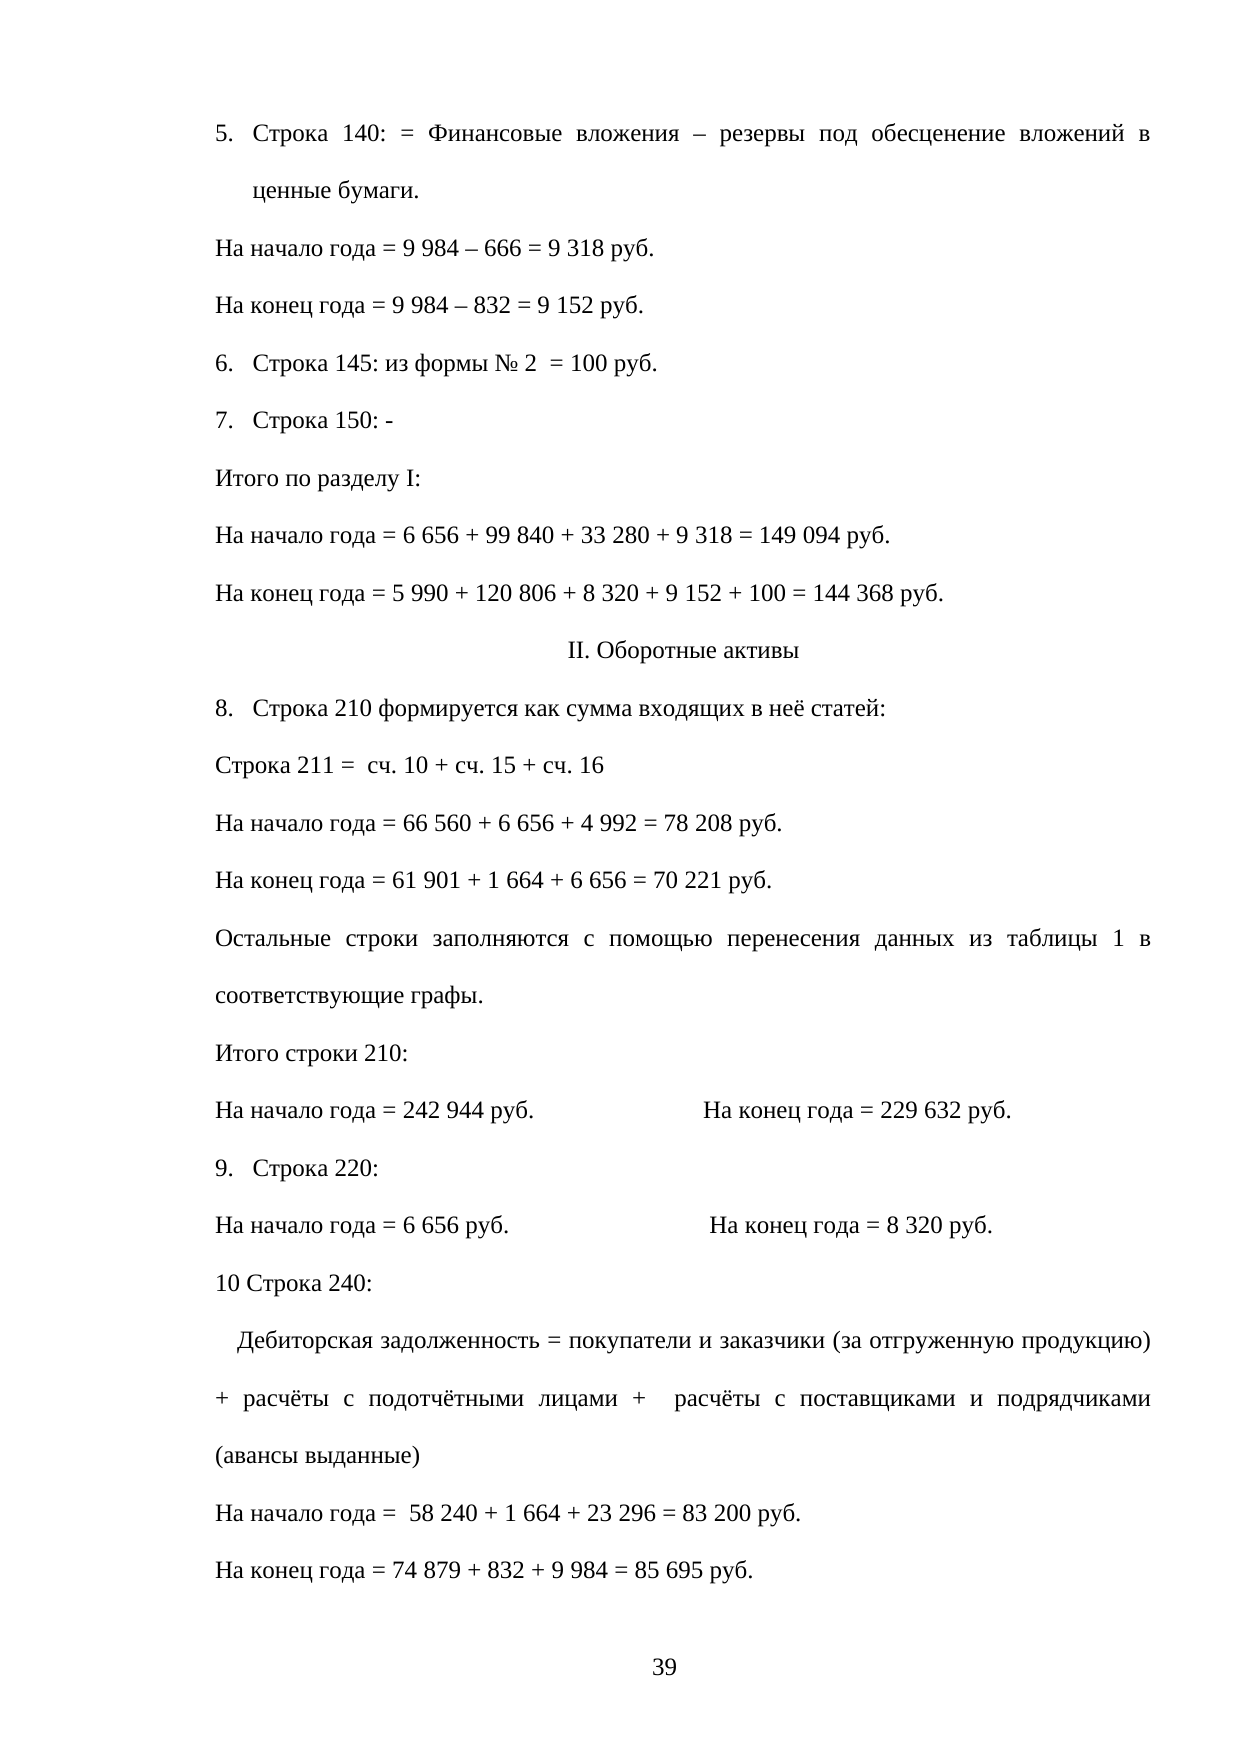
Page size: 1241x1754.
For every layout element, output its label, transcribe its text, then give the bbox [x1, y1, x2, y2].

text На конец года = 5 990 + 120 806 + 8 320 + 9 152 + 100 = 144 368 руб. [215, 578, 1152, 607]
text Дебиторская задолженность = покупатели и заказчики (за отгруженную продукцию) + расчёты с подотчётными лицами + расчёты с поставщиками и подрядчиками (авансы выданные) [215, 1326, 1152, 1469]
text Строка 211 = сч. 10 + сч. 15 + сч. 16 [215, 751, 1152, 779]
text На начало года = 6 656 + 99 840 + 33 280 + 9 318 = 149 094 руб. [215, 521, 1152, 549]
text Остальные строки заполняются с помощью перенесения данных из таблицы 1 в соответствующие графы. [215, 923, 1152, 1009]
text II. Оборотные активы [215, 636, 1152, 664]
text На начало года = 9 984 – 666 = 9 318 руб. [215, 233, 1152, 262]
text На конец года = 61 901 + 1 664 + 6 656 = 70 221 руб. [215, 866, 1152, 894]
text На начало года = 58 240 + 1 664 + 23 296 = 83 200 руб. [215, 1498, 1152, 1527]
text Итого строки 210: [215, 1038, 1152, 1067]
text На начало года = 242 944 руб. На конец года = 229 632 руб. [215, 1096, 1152, 1124]
text На начало года = 6 656 руб. На конец года = 8 320 руб. [215, 1211, 1152, 1239]
text Итого по разделу I: [215, 463, 1152, 492]
list Строка 145: из формы № 2 = 100 руб. [215, 348, 1152, 377]
text На конец года = 74 879 + 832 + 9 984 = 85 695 руб. [215, 1556, 1152, 1584]
text 10 Строка 240: [215, 1268, 1152, 1297]
list Строка 210 формируется как сумма входящих в неё статей: [215, 693, 1152, 722]
text На конец года = 9 984 – 832 = 9 152 руб. [215, 291, 1152, 319]
list Строка 220: [215, 1153, 1152, 1182]
list Строка 150: - [215, 406, 1152, 434]
text На начало года = 66 560 + 6 656 + 4 992 = 78 208 руб. [215, 808, 1152, 837]
list Строка 140: = Финансовые вложения – резервы под обесценение вложений в ценные бумаги. [215, 118, 1152, 204]
